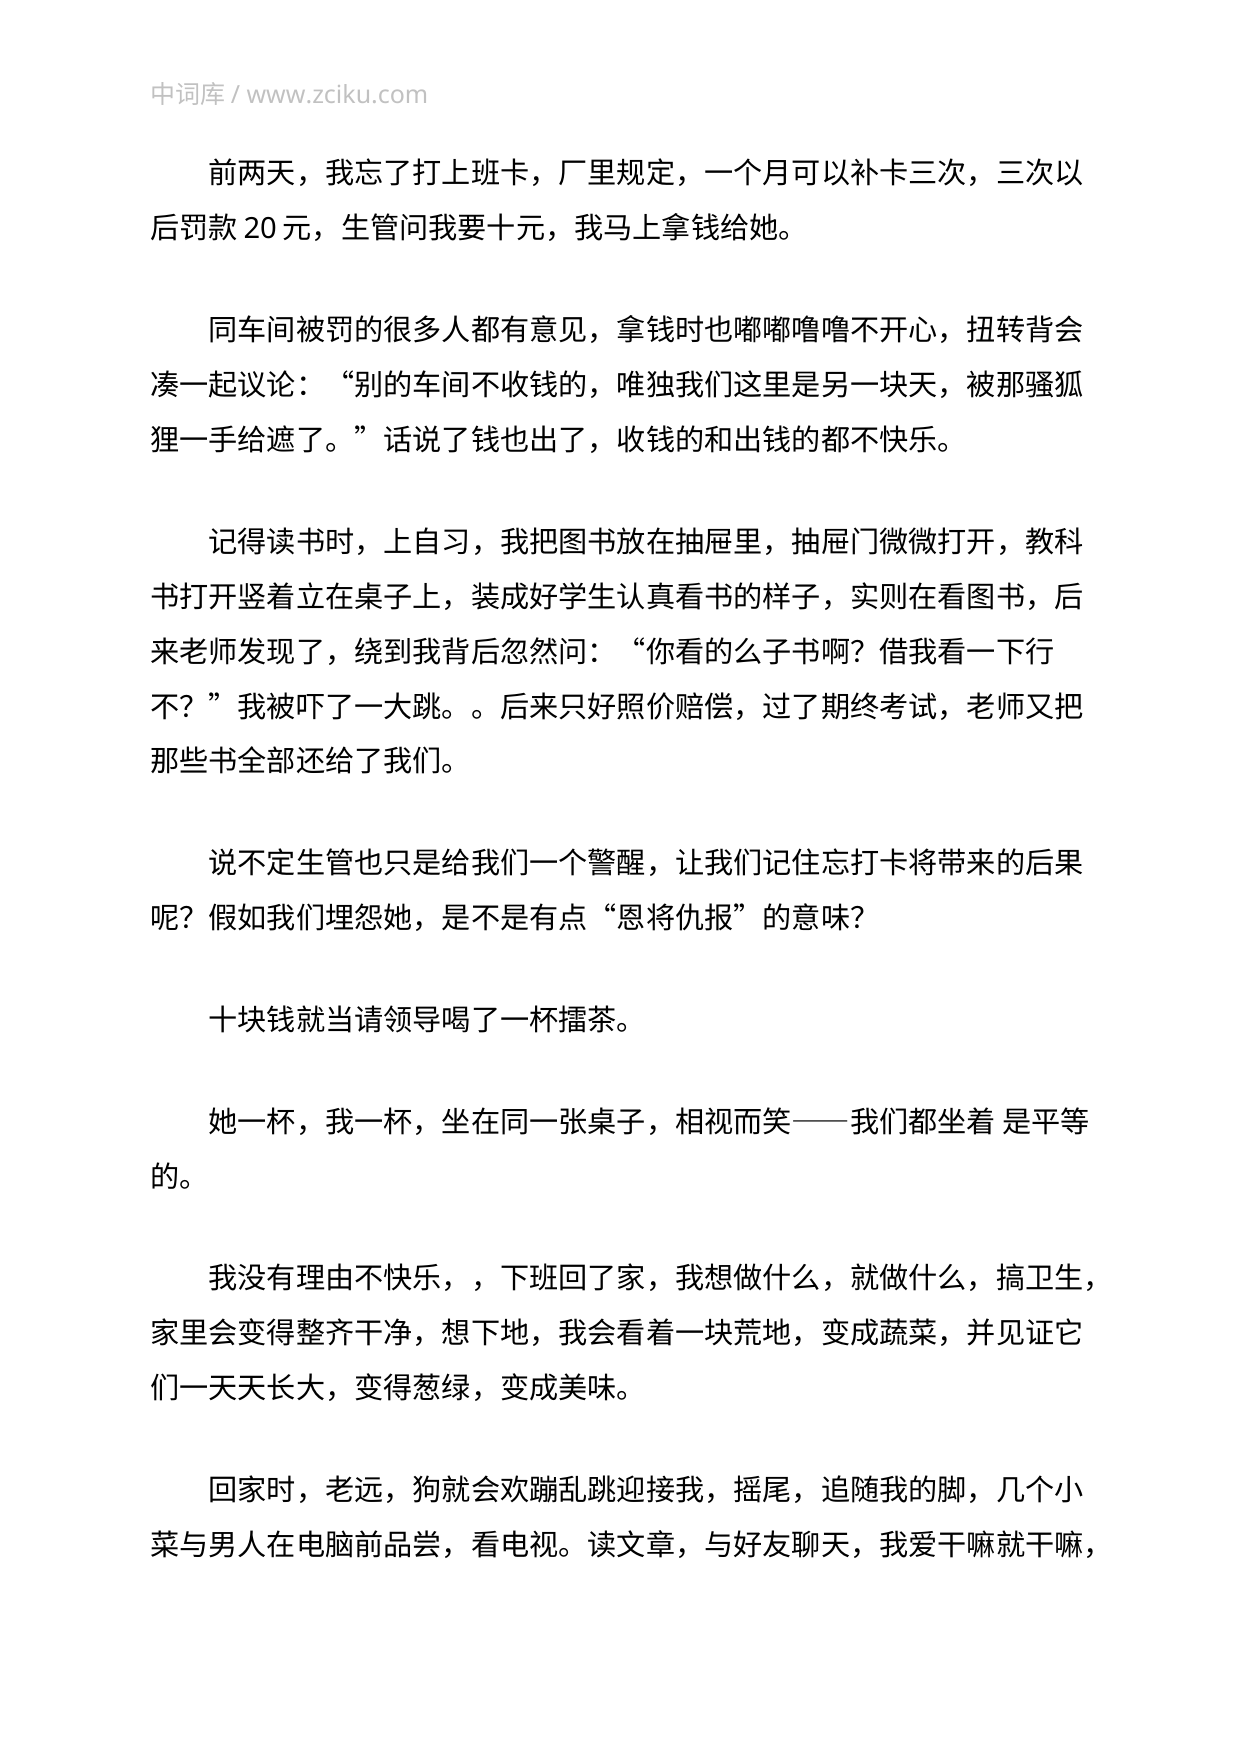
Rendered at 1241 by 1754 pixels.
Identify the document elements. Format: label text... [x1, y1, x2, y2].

text 十块钱就当请领导喝了一杯擂茶。 [150, 996, 1090, 1039]
text 我没有理由不快乐，，下班回了家，我想做什么，就做什么，搞卫生，家里会变得整齐干净，想下地，我会看着一块荒地，变成蔬菜，并见证它们一天天长大，变得葱绿，变成美味。 [150, 1255, 1090, 1407]
text 同车间被罚的很多人都有意见，拿钱时也嘟嘟噜噜不开心，扭转背会凑一起议论：“别的车间不收钱的，唯独我们这里是另一块天，被那骚狐狸一手给遮了。”话说了钱也出了，收钱的和出钱的都不快乐。 [150, 307, 1090, 459]
text 记得读书时，上自习，我把图书放在抽屉里，抽屉门微微打开，教科书打开竖着立在桌子上，装成好学生认真看书的样子，实则在看图书，后来老师发现了，绕到我背后忽然问：“你看的么子书啊？借我看一下行不？”我被吓了一大跳。。后来只好照价赔偿，过了期终考试，老师又把那些书全部还给了我们。 [150, 518, 1090, 780]
text 前两天，我忘了打上班卡，厂里规定，一个月可以补卡三次，三次以后罚款20元，生管问我要十元，我马上拿钱给她。 [150, 150, 1090, 247]
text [150, 1466, 1090, 1564]
text 说不定生管也只是给我们一个警醒，让我们记住忘打卡将带来的后果呢？假如我们埋怨她，是不是有点“恩将仇报”的意味？ [150, 840, 1090, 937]
text 她一杯，我一杯，坐在同一张桌子，相视而笑——我们都坐着 是平等的。 [150, 1098, 1090, 1195]
